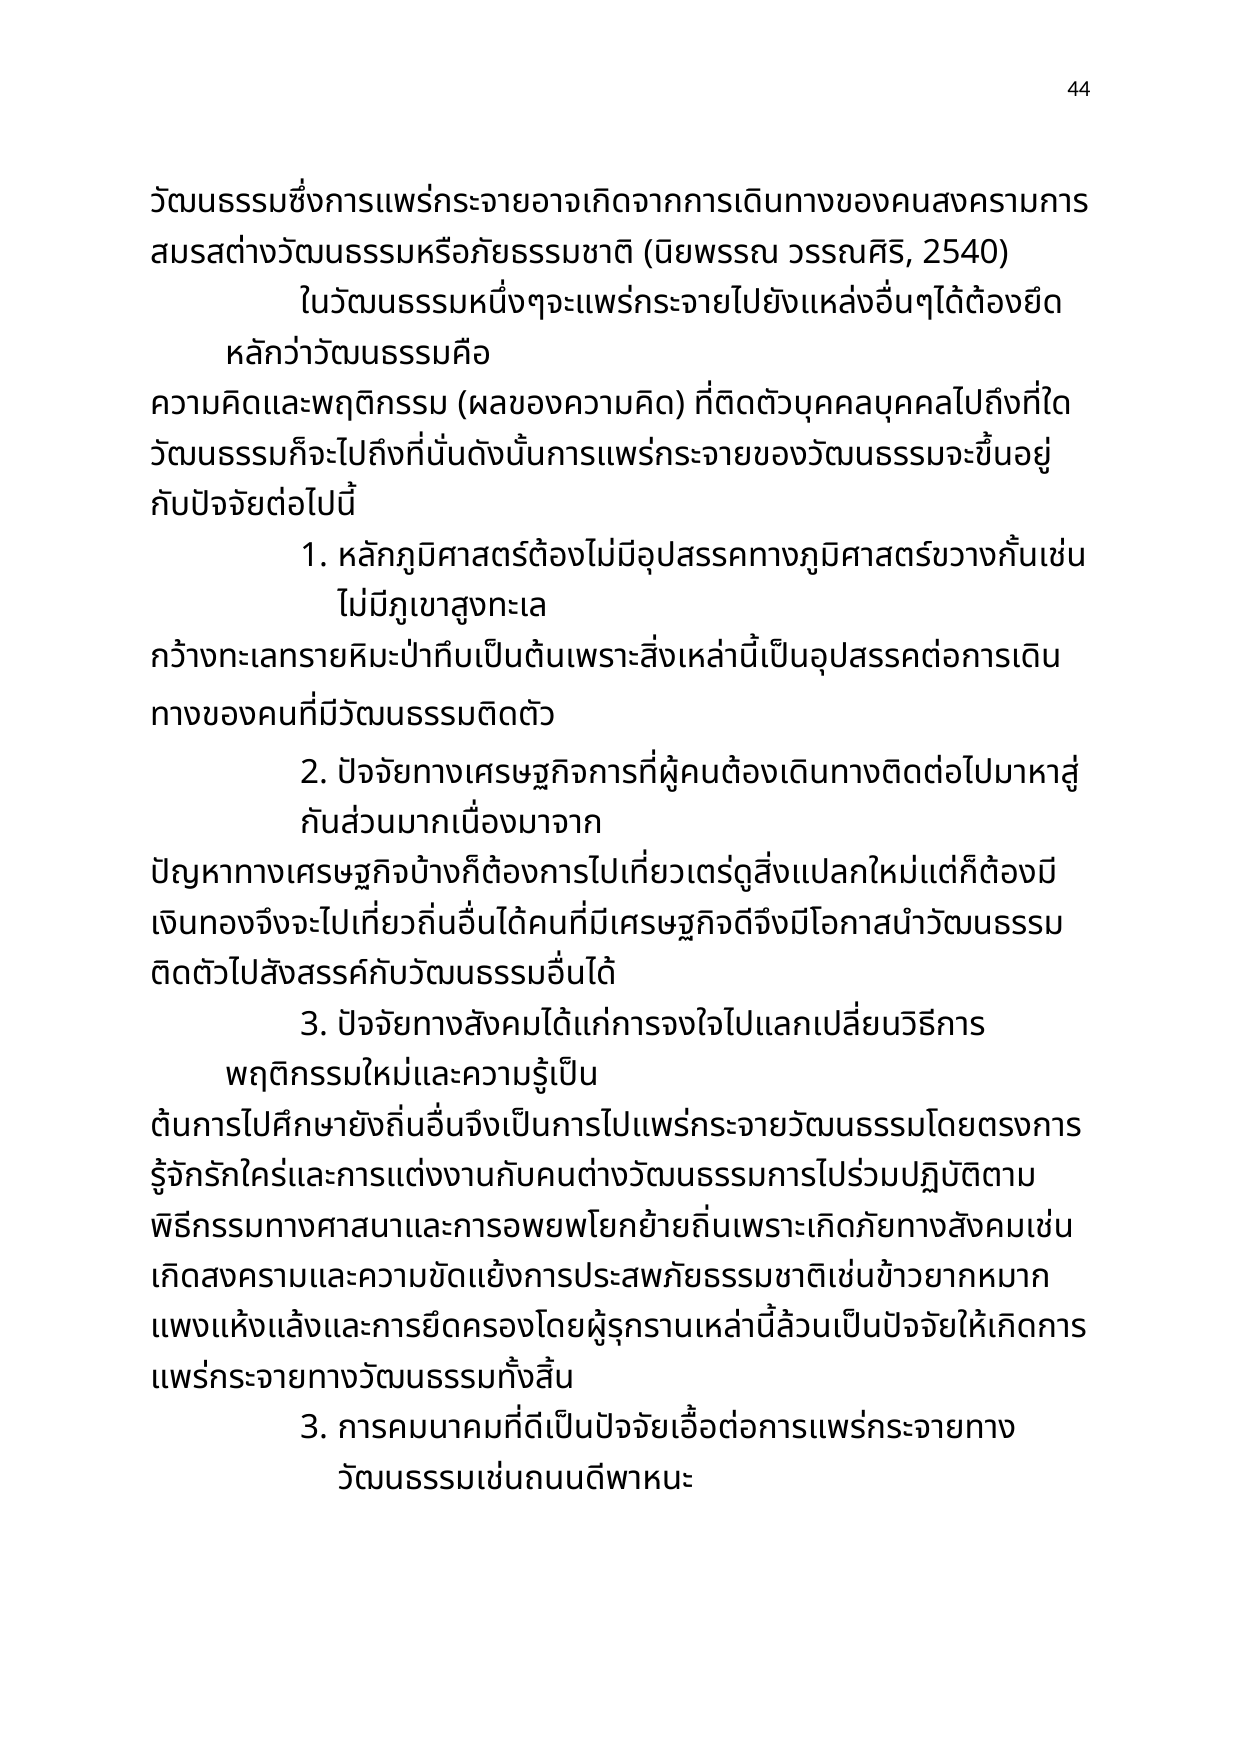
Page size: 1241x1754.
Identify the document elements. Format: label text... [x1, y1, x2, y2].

text ต้นการไปศึกษายังถิ่นอื่นจึงเป็นการไปแพร่กระจายวัฒนธรรมโดยตรงการรู้จักรักใคร่และการแต่งงานกับคนต่างวัฒนธรรมการไปร่วมปฏิบัติตามพิธีกรรมทางศาสนาและการอพยพโยกย้ายถิ่นเพราะเกิดภัยทางสังคมเช่นเกิดสงครามและความขัดแย้งการประสพภัยธรรมชาติเช่นข้าวยากหมากแพงแห้งแล้งและการยึดครองโดยผู้รุกรานเหล่านี้ล้วนเป็นปัจจัยให้เกิดการแพร่กระจายทางวัฒนธรรมทั้งสิ้น [150, 1101, 1090, 1403]
text ปัญหาทางเศรษฐกิจบ้างก็ต้องการไปเที่ยวเตร่ดูสิ่งแปลกใหม่แต่ก็ต้องมีเงินทองจึงจะไปเที่ยวถิ่นอื่นได้คนที่มีเศรษฐกิจดีจึงมีโอกาสนำวัฒนธรรมติดตัวไปสังสรรค์กับวัฒนธรรมอื่นได้ [150, 848, 1090, 1000]
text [150, 177, 1090, 278]
text 3. ปัจจัยทางสังคมได้แก่การจงใจไปแลกเปลี่ยนวิธีการพฤติกรรมใหม่และความรู้เป็น [225, 1000, 1090, 1101]
text ความคิดและพฤติกรรม (ผลของความคิด) ที่ติดตัวบุคคลบุคคลไปถึงที่ใดวัฒนธรรมก็จะไปถึงที่นั่นดังนั้นการแพร่กระจายของวัฒนธรรมจะขึ้นอยู่กับปัจจัยต่อไปนี้ [150, 379, 1090, 531]
list หลักภูมิศาสตร์ต้องไม่มีอุปสรรคทางภูมิศาสตร์ขวางกั้นเช่นไม่มีภูเขาสูงทะเล [300, 531, 1090, 632]
text ในวัฒนธรรมหนึ่งๆจะแพร่กระจายไปยังแหล่งอื่นๆได้ต้องยึดหลักว่าวัฒนธรรมคือ [225, 278, 1090, 379]
text 2. ปัจจัยทางเศรษฐกิจการที่ผู้คนต้องเดินทางติดต่อไปมาหาสู่กันส่วนมากเนื่องมาจาก [300, 747, 1090, 848]
text กว้างทะเลทรายหิมะป่าทึบเป็นต้นเพราะสิ่งเหล่านี้เป็นอุปสรรคต่อการเดินทางของคนที่มีวัฒนธรรมติดตัว [150, 632, 1090, 740]
list การคมนาคมที่ดีเป็นปัจจัยเอื้อต่อการแพร่กระจายทางวัฒนธรรมเช่นถนนดีพาหนะ [300, 1403, 1090, 1504]
